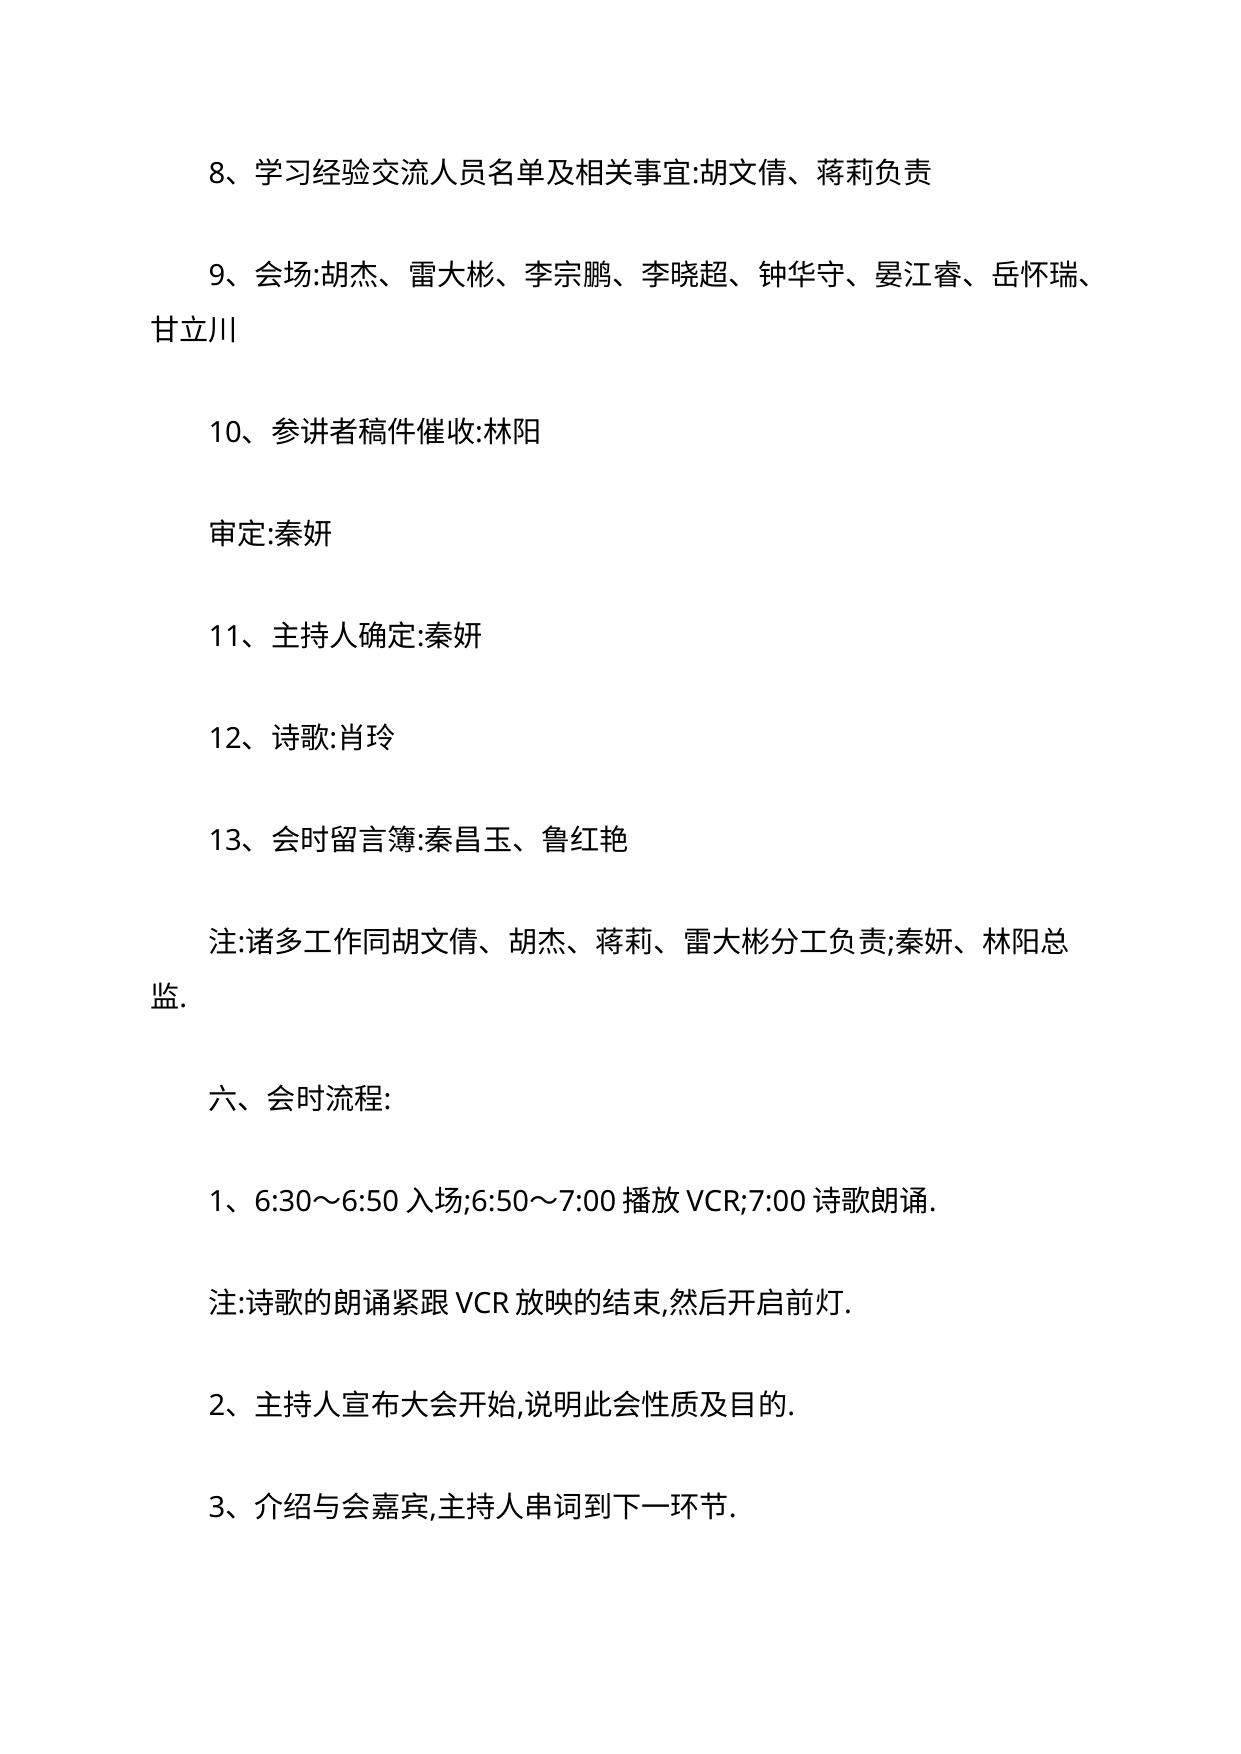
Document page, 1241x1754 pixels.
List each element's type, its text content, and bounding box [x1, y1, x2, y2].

text 2、主持人宣布大会开始,说明此会性质及目的. [150, 1382, 1090, 1424]
text 13、会时留言簿:秦昌玉、鲁红艳 [150, 817, 1090, 859]
text 12、诗歌:肖玲 [150, 715, 1090, 757]
text 8、学习经验交流人员名单及相关事宜:胡文倩、蒋莉负责 [150, 150, 1090, 192]
text 1、6:30～6:50入场;6:50～7:00播放VCR;7:00诗歌朗诵. [150, 1178, 1090, 1220]
text 注:诸多工作同胡文倩、胡杰、蒋莉、雷大彬分工负责;秦妍、林阳总监. [150, 919, 1090, 1016]
text 11、主持人确定:秦妍 [150, 613, 1090, 655]
text 3、介绍与会嘉宾,主持人串词到下一环节. [150, 1483, 1090, 1526]
text 审定:秦妍 [150, 511, 1090, 553]
text 9、会场:胡杰、雷大彬、李宗鹏、李晓超、钟华守、晏江睿、岳怀瑞、甘立川 [150, 252, 1090, 349]
text 10、参讲者稿件催收:林阳 [150, 409, 1090, 451]
text 六、会时流程: [150, 1076, 1090, 1118]
text 注:诗歌的朗诵紧跟VCR放映的结束,然后开启前灯. [150, 1279, 1090, 1322]
